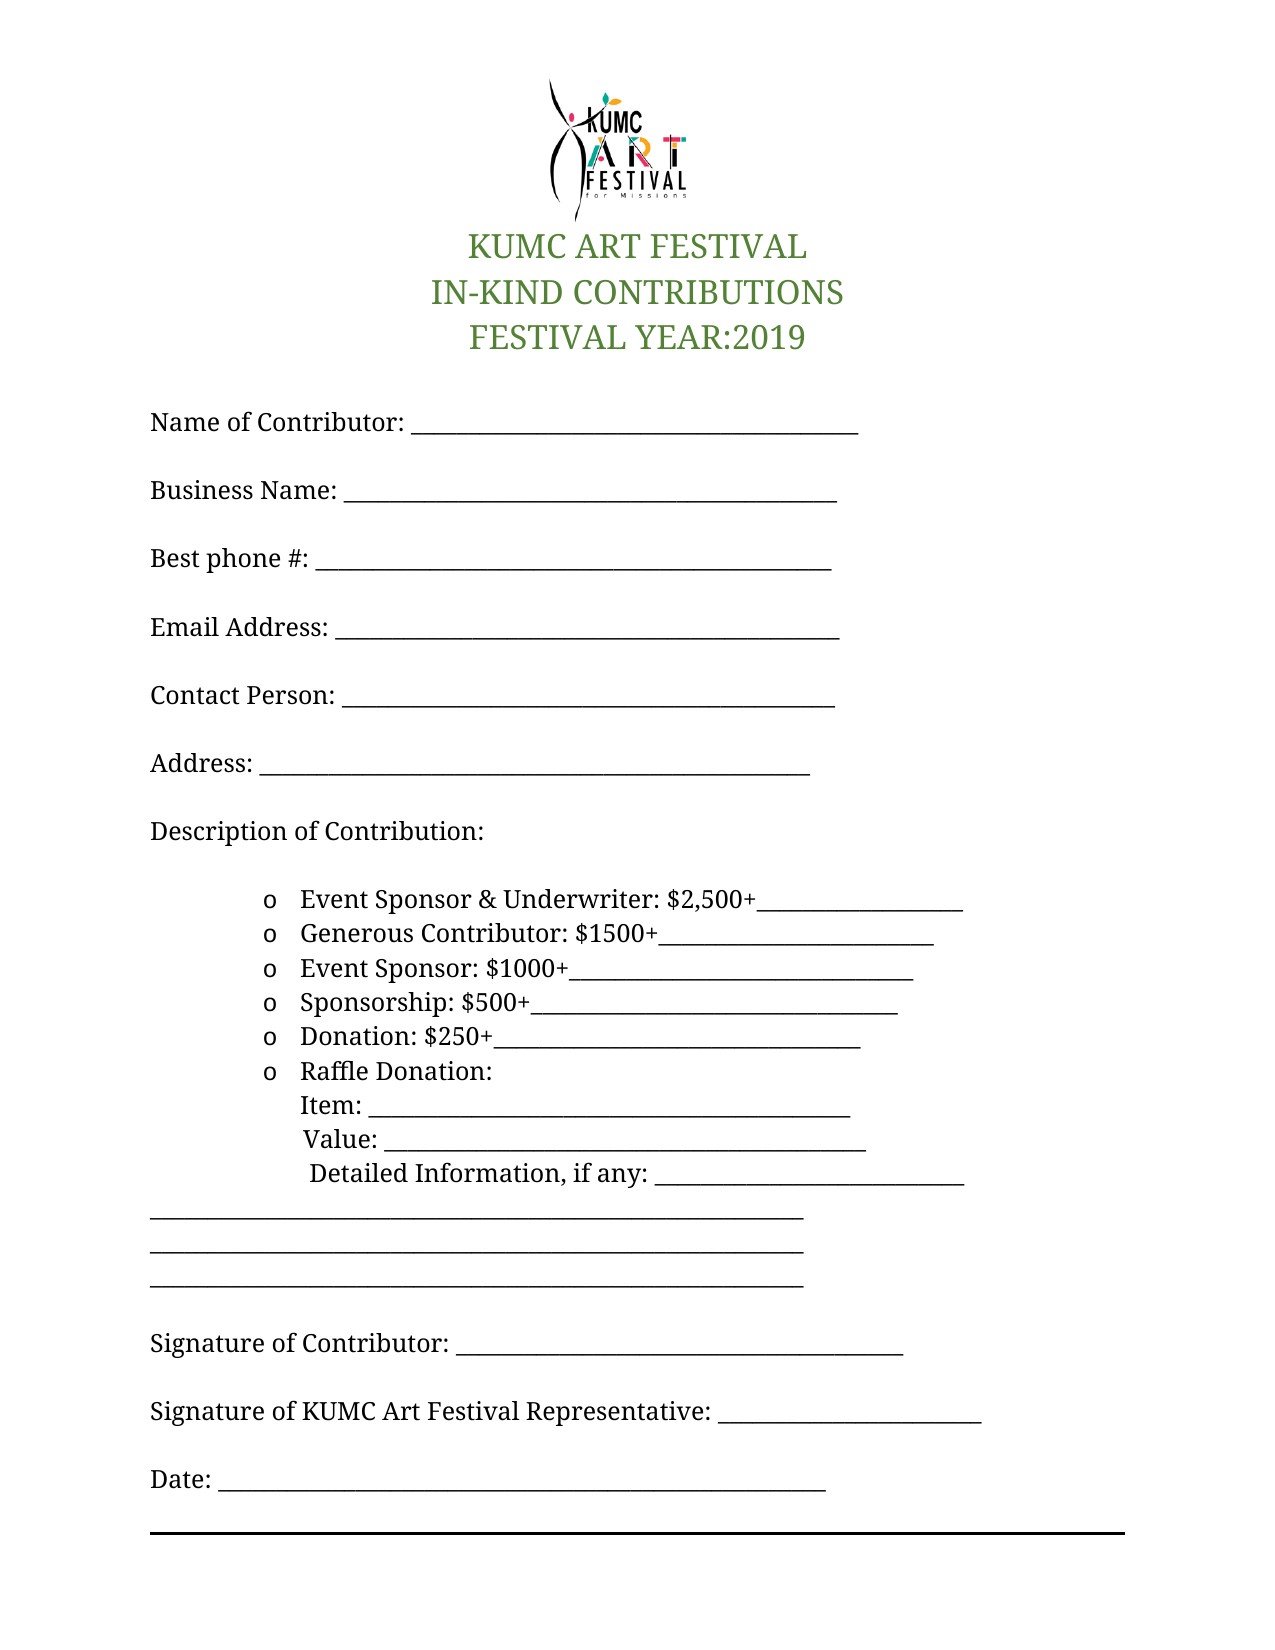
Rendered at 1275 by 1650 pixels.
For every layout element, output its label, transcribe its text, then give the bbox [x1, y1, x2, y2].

text Name of Contributor: _______________________________________ [150, 405, 1125, 439]
text IN-KIND CONTRIBUTIONS [150, 269, 1125, 314]
list Generous Contributor: $1500+________________________ [262, 916, 1125, 950]
text KUMC ART FESTIVAL [150, 75, 1125, 269]
list Donation: $250+________________________________ [262, 1019, 1125, 1053]
picture [545, 75, 694, 224]
list Sponsorship: $500+________________________________ [262, 984, 1125, 1019]
text FESTIVAL YEAR:2019 [150, 314, 1125, 359]
list Raffle Donation: [262, 1053, 1125, 1087]
list Event Sponsor & Underwriter: $2,500+__________________ [262, 882, 1125, 916]
text _________________________________________________________ [150, 1189, 1125, 1224]
text Contact Person: ___________________________________________ [150, 677, 1125, 711]
text Date: _____________________________________________________ [150, 1462, 1125, 1496]
text Signature of KUMC Art Festival Representative: _______________________ [150, 1394, 1125, 1428]
text Description of Contribution: [150, 814, 1125, 848]
list Event Sponsor: $1000+______________________________ [262, 950, 1125, 984]
text Detailed Information, if any: ___________________________ [150, 1156, 1125, 1189]
text Value: __________________________________________ [150, 1121, 1125, 1156]
text Business Name: ___________________________________________ [150, 473, 1125, 507]
text Signature of Contributor: _______________________________________ [150, 1326, 1125, 1360]
text _________________________________________________________ [150, 1224, 1125, 1258]
list Item: __________________________________________ [300, 1087, 1125, 1121]
text Best phone #: _____________________________________________ [150, 541, 1125, 575]
text _________________________________________________________ [150, 1258, 1125, 1292]
text Address: ________________________________________________ [150, 746, 1125, 779]
text Email Address: ____________________________________________ [150, 609, 1125, 643]
